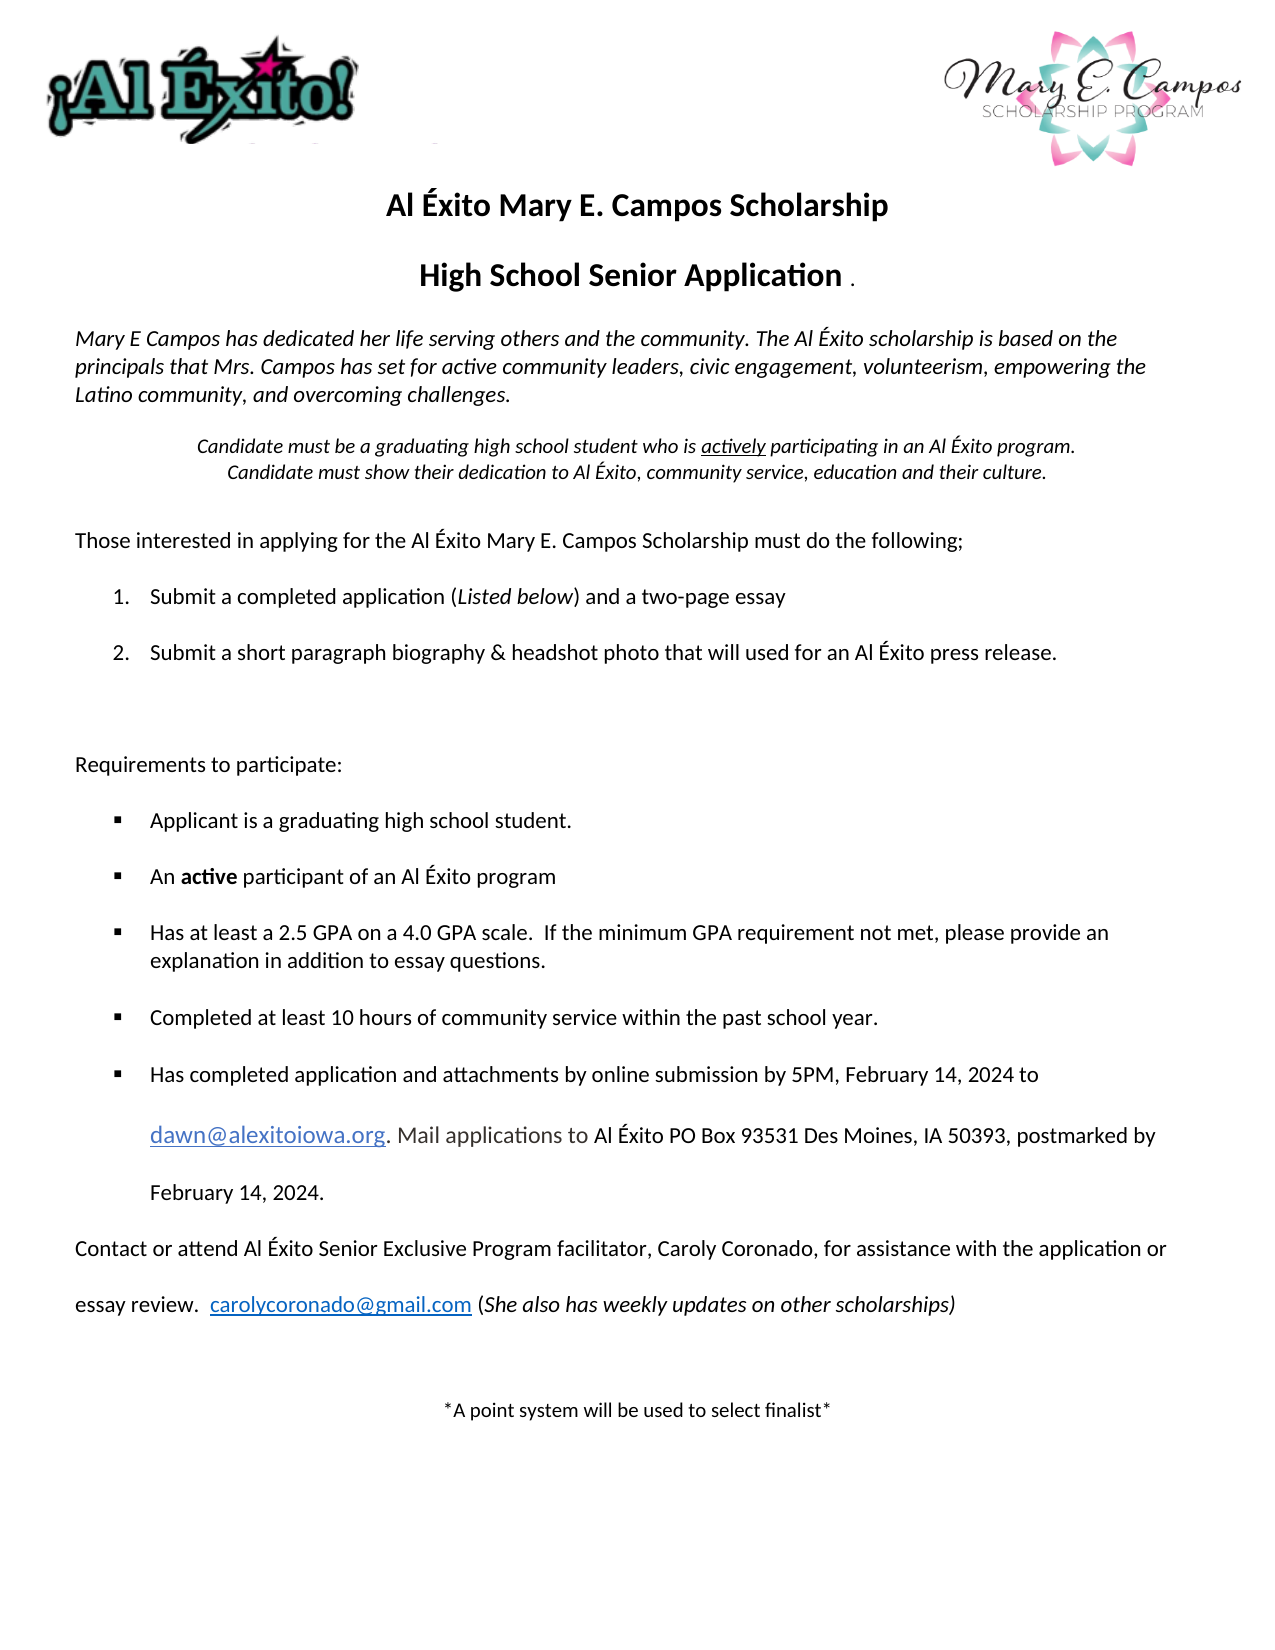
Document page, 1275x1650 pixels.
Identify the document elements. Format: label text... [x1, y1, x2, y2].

text Those interested in applying for the Al Éxito Mary E. Campos Scholarship must do the following; [75, 526, 1200, 554]
picture [927, 19, 1254, 175]
text Candidate must show their dedication to Al Éxito, community service, education and their culture. [75, 459, 1200, 484]
text Candidate must be a graduating high school student who is actively participating in an Al Éxito program. [75, 433, 1200, 459]
text High School Senior Application . [75, 254, 1200, 295]
text Contact or attend Al Éxito Senior Exclusive Program facilitator, Caroly Coronado, for assistance with the application or essay review. carolycoronado@gmail.com (She also has weekly updates on other scholarships) [75, 1234, 1200, 1318]
text *A point system will be used to select finalist* [75, 1397, 1200, 1423]
list Completed at least 10 hours of community service within the past school year. [112, 1003, 1200, 1031]
list An active participant of an Al Éxito program [112, 862, 1200, 891]
picture [0, 0, 496, 144]
text Mary E Campos has dedicated her life serving others and the community. The Al Éxito scholarship is based on the principals that Mrs. Campos has set for active community leaders, civic engagement, volunteerism, empowering the Latino community, and overcoming challenges. [75, 324, 1200, 408]
list Has completed application and attachments by online submission by 5PM, February 14, 2024 to dawn@alexitoiowa.org. Mail applications to Al Éxito PO Box 93531 Des Moines, IA 50393, postmarked by February 14, 2024. [112, 1059, 1200, 1206]
list Has at least a 2.5 GPA on a 4.0 GPA scale. If the minimum GPA requirement not met, please provide an explanation in addition to essay questions. [112, 918, 1200, 974]
list Submit a short paragraph biography & headshot photo that will used for an Al Éxito press release. [112, 638, 1200, 666]
text Al Éxito Mary E. Campos Scholarship [75, 184, 1200, 225]
text Requirements to participate: [75, 750, 1200, 778]
list Submit a completed application (Listed below) and a two-page essay [112, 582, 1200, 610]
list Applicant is a graduating high school student. [112, 806, 1200, 834]
